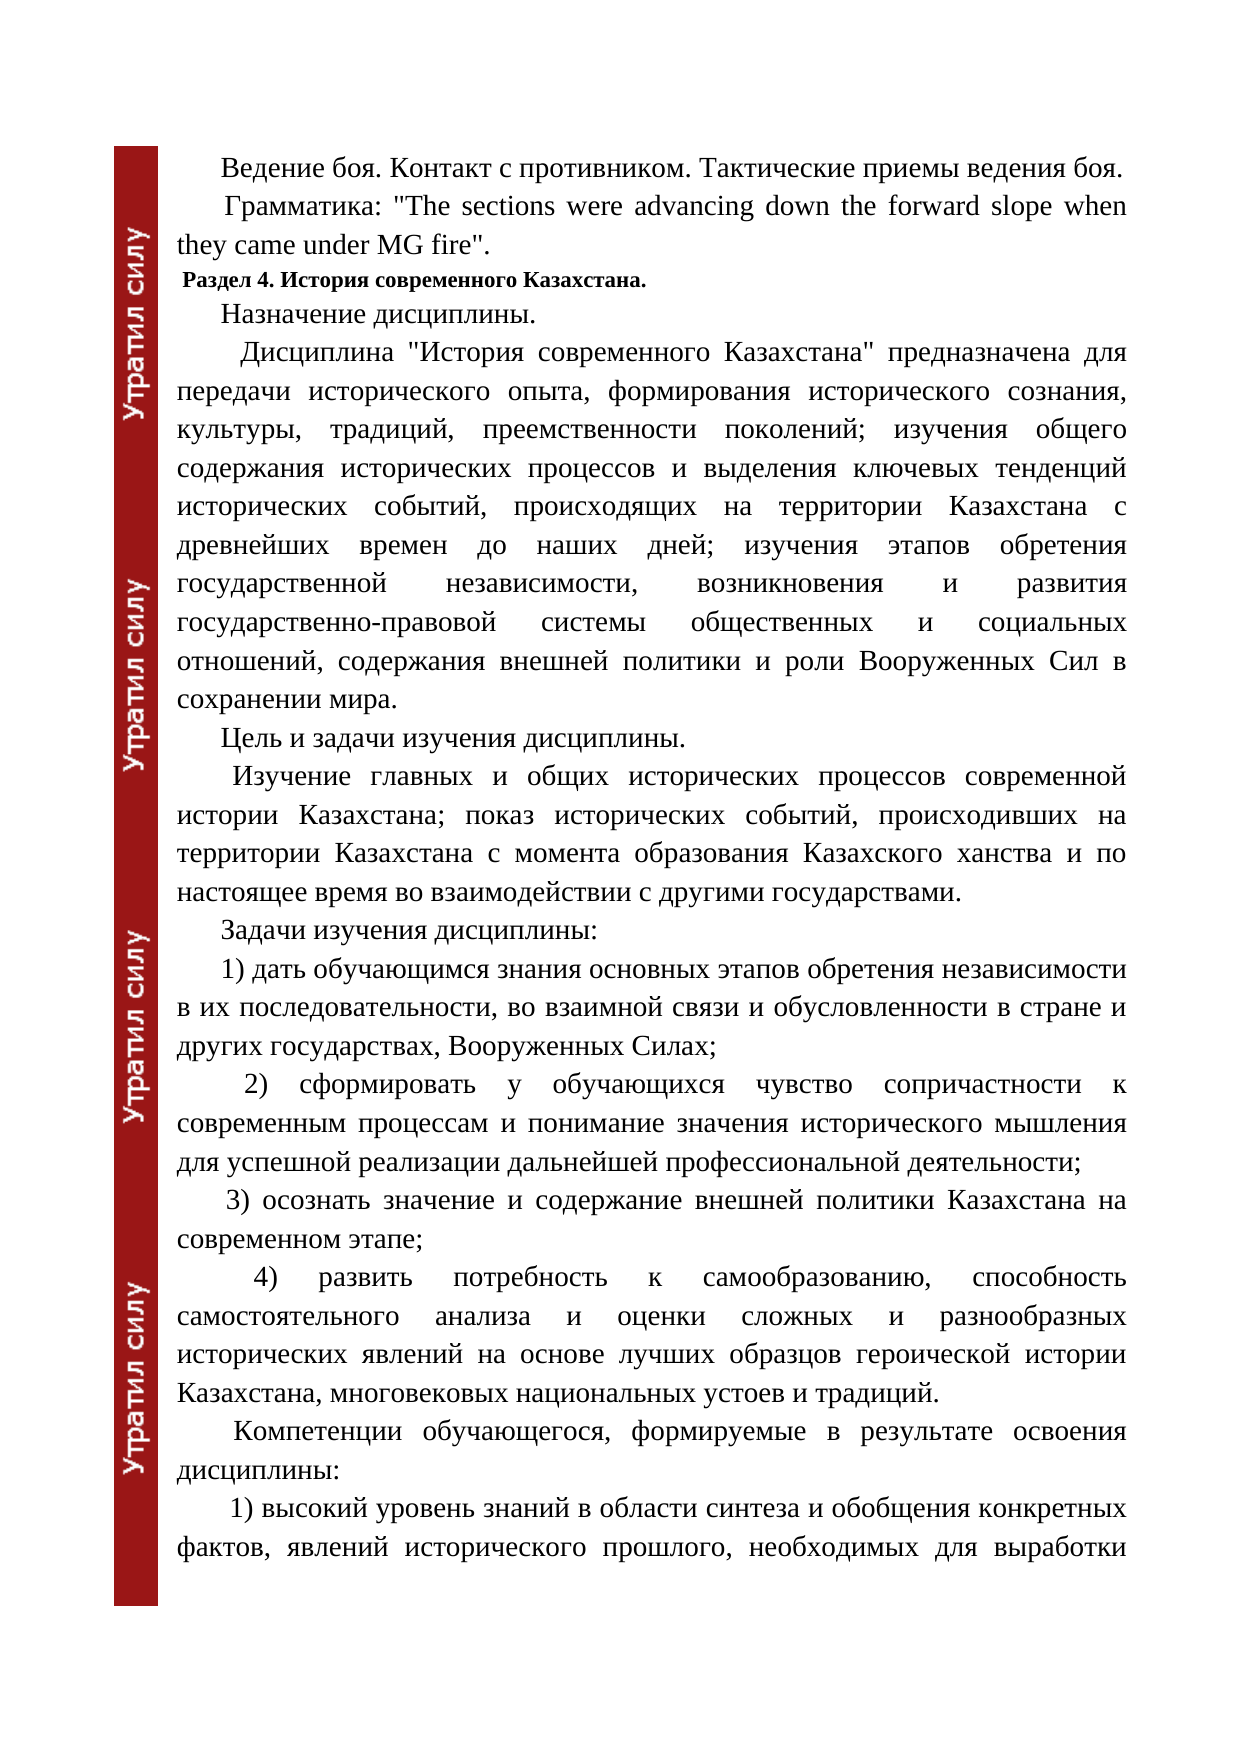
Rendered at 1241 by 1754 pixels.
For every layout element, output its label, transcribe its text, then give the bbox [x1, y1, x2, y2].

picture [114, 946, 158, 951]
text Назначение дисциплины. [112, 296, 1128, 329]
text Цель и задачи изучения дисциплины. [112, 720, 1128, 753]
picture [114, 146, 158, 150]
text Грамматика: "The sections were advancing down the forward slope when they came under MG fire". [112, 188, 1128, 261]
text Ведение боя. Контакт с противником. Тактические приемы ведения боя. [112, 150, 1128, 183]
picture [114, 1177, 158, 1182]
picture [114, 753, 158, 758]
text 4) развить потребность к самообразованию, способность самостоятельного анализа и оценки сложных и разнообразных исторических явлений на основе лучших образцов героической истории Казахстана, многовековых национальных устоев и традиций. [112, 1259, 1128, 1408]
text 2) сформировать у обучающихся чувство сопричастности к современным процессам и понимание значения исторического мышления для успешной реализации дальнейшей профессиональной деятельности; [112, 1067, 1128, 1177]
picture [114, 1563, 158, 1606]
picture [114, 907, 158, 912]
text Раздел 4. История современного Казахстана. [112, 266, 1128, 292]
picture [114, 1062, 158, 1067]
picture [114, 183, 158, 188]
picture [114, 715, 158, 720]
text 1) дать обучающимся знания основных этапов обретения независимости в их последовательности, во взаимной связи и обусловленности в стране и других государствах, Вооруженных Силах; [112, 951, 1128, 1062]
picture [114, 1486, 158, 1491]
picture [114, 329, 158, 334]
text Дисциплина "История современного Казахстана" предназначена для передачи исторического опыта, формирования исторического сознания, культуры, традиций, преемственности поколений; изучения общего содержания исторических процессов и выделения ключевых тенденций исторических событий, происходящих на территории Казахстана с древнейших времен до наших дней; изучения этапов обретения государственной независимости, возникновения и развития государственно-правовой системы общественных и социальных отношений, содержания внешней политики и роли Вооруженных Сил в сохранении мира. [112, 334, 1128, 715]
text Изучение главных и общих исторических процессов современной истории Казахстана; показ исторических событий, происходивших на территории Казахстана с момента образования Казахского ханства и по настоящее время во взаимодействии с другими государствами. [112, 758, 1128, 907]
text Задачи изучения дисциплины: [112, 912, 1128, 946]
picture [114, 292, 158, 296]
text 3) осознать значение и содержание внешней политики Казахстана на современном этапе; [112, 1182, 1128, 1254]
text Компетенции обучающегося, формируемые в результате освоения дисциплины: [112, 1413, 1128, 1486]
picture [114, 1408, 158, 1413]
picture [114, 1254, 158, 1259]
picture [114, 261, 158, 266]
